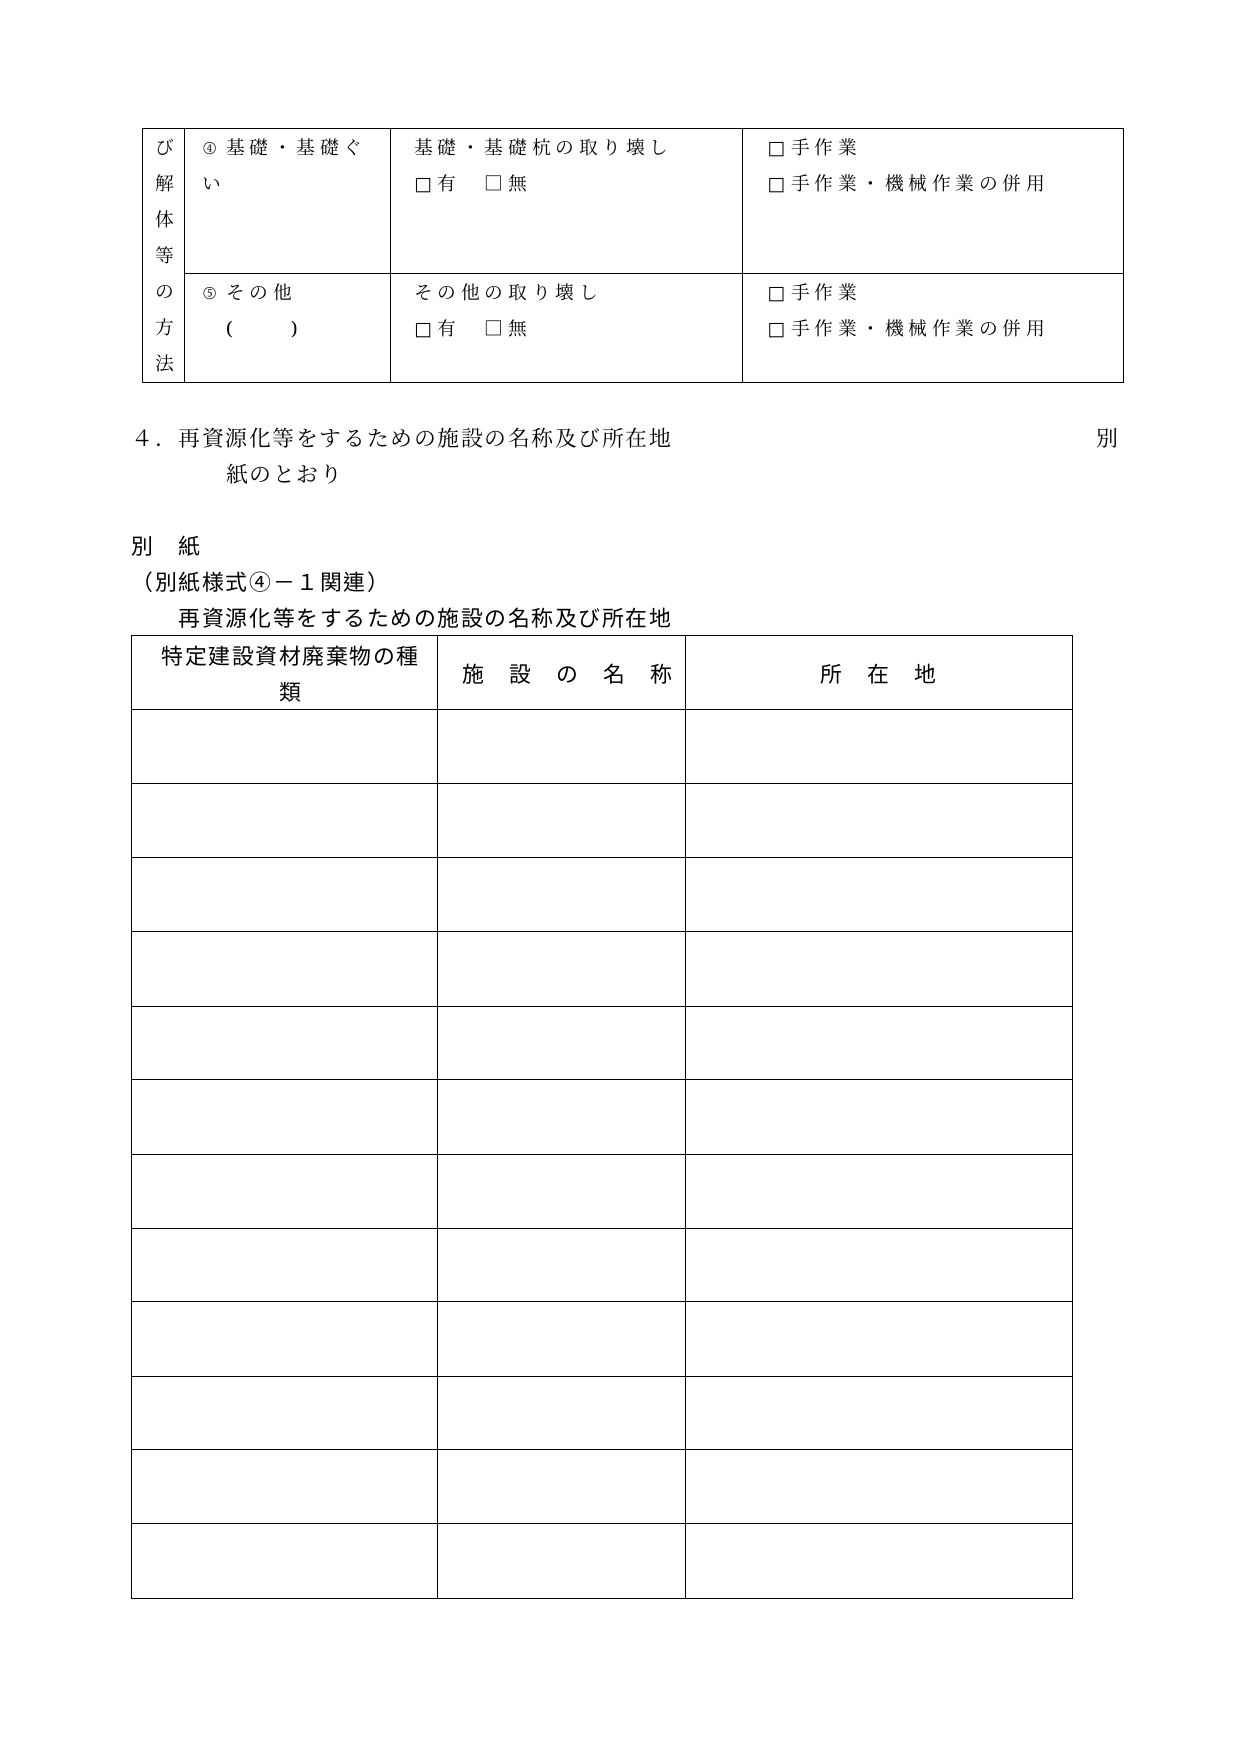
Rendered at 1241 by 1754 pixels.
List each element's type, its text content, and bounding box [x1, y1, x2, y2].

table_cell [132, 1080, 437, 1154]
table_cell [438, 1377, 685, 1449]
table_header 特定建設資材廃棄物の種類 [132, 636, 437, 709]
table_cell [132, 1377, 437, 1449]
table_cell [686, 710, 1072, 783]
table_cell 基礎・基礎杭の取り壊し □有 □無 [391, 129, 742, 273]
table_cell [438, 1524, 685, 1598]
table_cell □手作業 □手作業・機械作業の併用 [743, 129, 1123, 273]
table_header 施 設 の 名 称 [438, 636, 685, 709]
table_cell [438, 858, 685, 931]
table_cell [686, 1155, 1072, 1227]
table_cell ④基礎・基礎ぐい [185, 129, 390, 273]
table_cell [686, 784, 1072, 857]
text 別 紙 （別紙様式④－１関連） [132, 527, 1120, 599]
table_cell [132, 710, 437, 783]
text 再資源化等をするための施設の名称及び所在地 [152, 599, 1120, 635]
table_cell [132, 1007, 437, 1079]
table_cell [686, 932, 1072, 1006]
table_cell [438, 1080, 685, 1154]
table_cell [132, 858, 437, 931]
table_cell [686, 1524, 1072, 1598]
table_header 所 在 地 [686, 636, 1072, 709]
table_cell [438, 1007, 685, 1079]
table_cell [438, 1229, 685, 1301]
table_cell [132, 1524, 437, 1598]
table_cell [686, 1377, 1072, 1449]
table_cell [132, 1155, 437, 1227]
table_cell [686, 1007, 1072, 1079]
table_cell [438, 710, 685, 783]
text ４．再資源化等をするための施設の名称及び所在地 別紙のとおり [118, 419, 1120, 491]
table_cell [132, 1302, 437, 1376]
table_cell [438, 1155, 685, 1227]
table_cell [686, 1302, 1072, 1376]
table_cell [686, 1080, 1072, 1154]
table_cell [686, 858, 1072, 931]
table_cell [686, 1450, 1072, 1523]
table_cell [438, 1302, 685, 1376]
table_cell [438, 932, 685, 1006]
table_cell [686, 1229, 1072, 1301]
table_cell [132, 784, 437, 857]
table_cell [132, 1229, 437, 1301]
table_cell [132, 1450, 437, 1523]
table_cell [132, 932, 437, 1006]
table_cell [438, 784, 685, 857]
table_cell [438, 1450, 685, 1523]
table_cell ⑤その他 ( ) [185, 274, 390, 382]
table_cell その他の取り壊し □有 □無 [391, 274, 742, 382]
table_cell □手作業 □手作業・機械作業の併用 [743, 274, 1123, 382]
